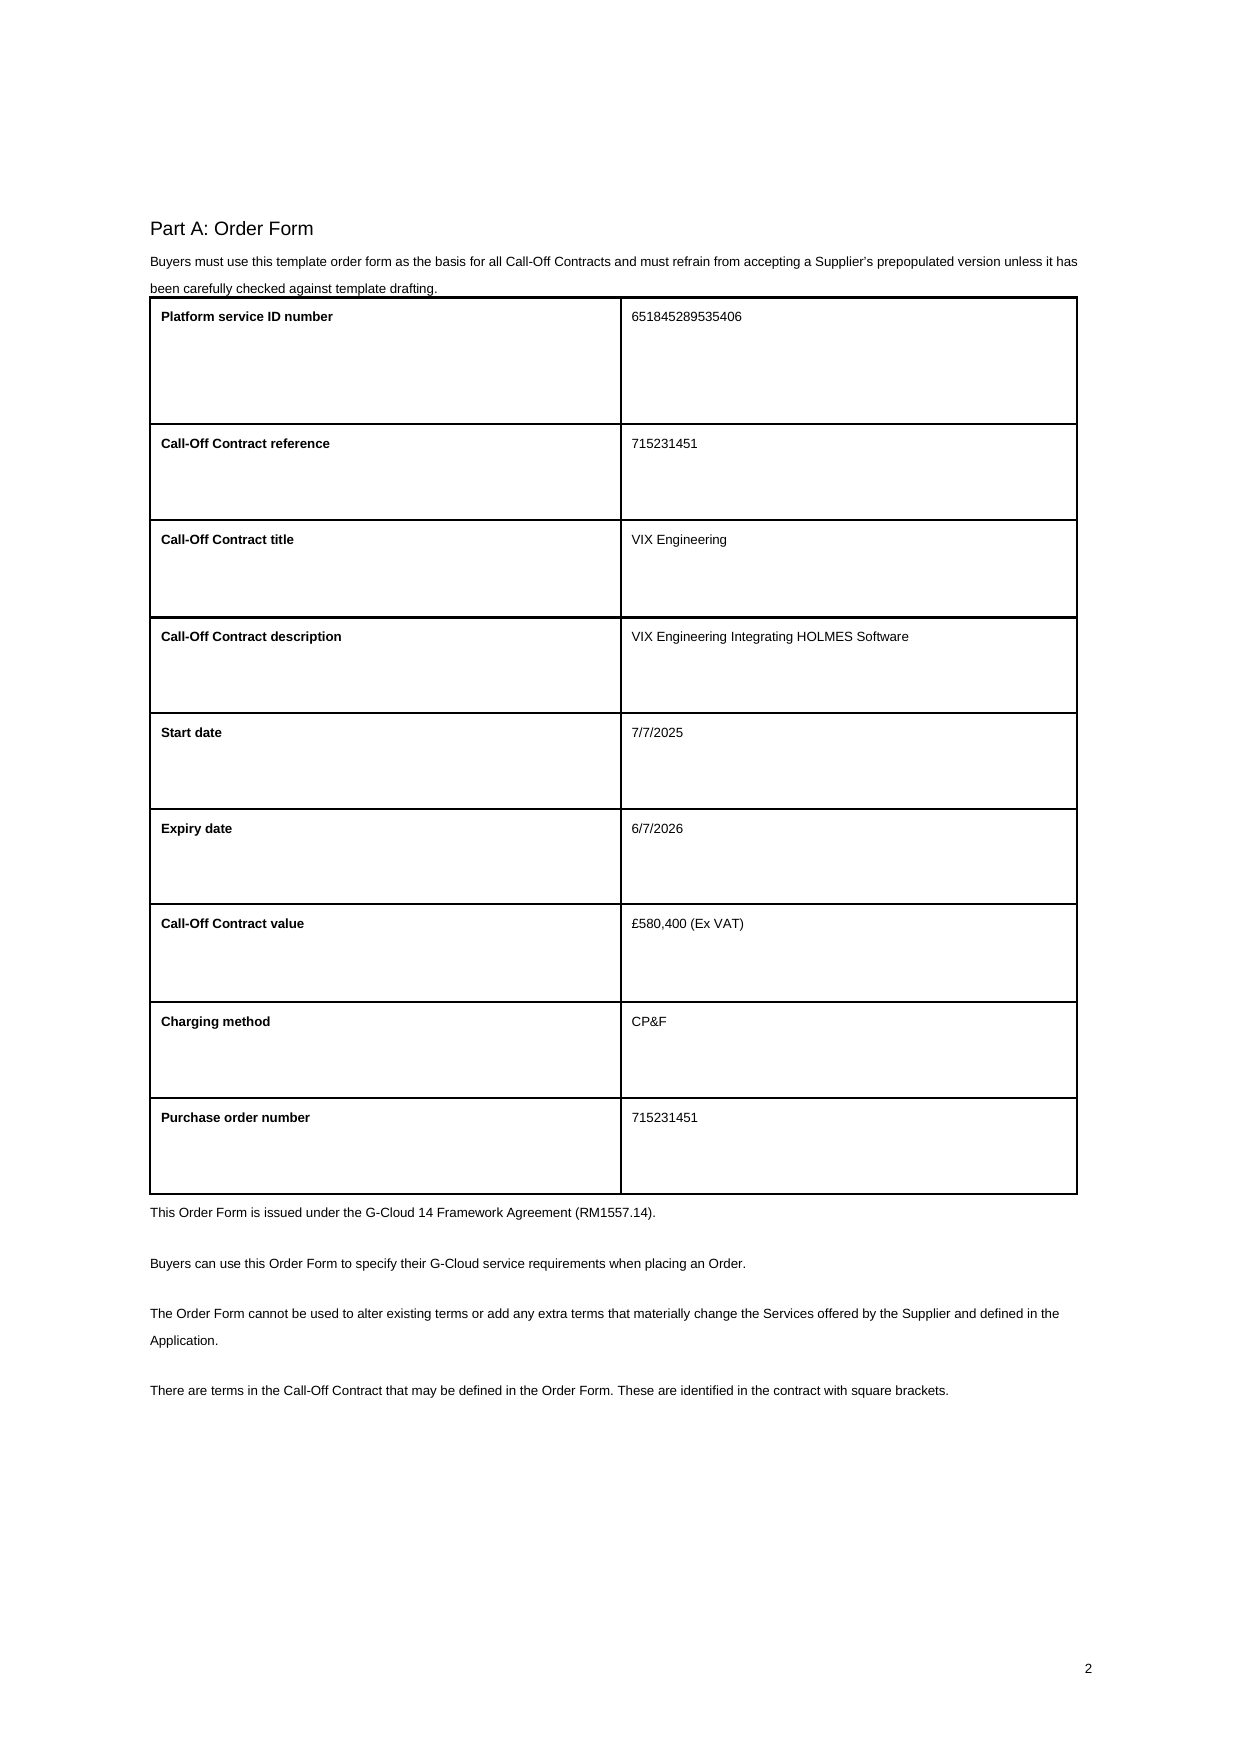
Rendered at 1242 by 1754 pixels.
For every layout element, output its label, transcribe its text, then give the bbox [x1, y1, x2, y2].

text There are terms in the Call-Off Contract that may be defined in the Order Form. These are identified in the contract with square brackets. [150, 1372, 1090, 1398]
text Buyers must use this template order form as the basis for all Call-Off Contracts and must refrain from accepting a Supplier’s prepopulated version unless it has been carefully checked against template drafting. [150, 243, 1090, 296]
table_cell £580,400 (Ex VAT) [622, 905, 1076, 1001]
table_cell Call-Off Contract title [151, 521, 620, 616]
text This Order Form is issued under the G-Cloud 14 Framework Agreement (RM1557.14). [150, 1194, 1090, 1221]
text The Order Form cannot be used to alter existing terms or add any extra terms that materially change the Services offered by the Supplier and defined in the Application. [150, 1296, 1090, 1348]
table_cell Call-Off Contract description [151, 619, 620, 712]
table_cell VIX Engineering Integrating HOLMES Software [622, 619, 1076, 712]
text Buyers can use this Order Form to specify their G-Cloud service requirements when placing an Order. [150, 1246, 1090, 1272]
table_cell VIX Engineering [622, 521, 1076, 616]
table_cell Charging method [151, 1003, 620, 1097]
table_cell CP&F [622, 1003, 1076, 1097]
table_header 651845289535406 [622, 299, 1076, 423]
subtitle Part A: Order Form [150, 201, 1092, 240]
table_cell 6/7/2026 [622, 810, 1076, 903]
table_cell Call-Off Contract reference [151, 425, 620, 519]
table_cell 715231451 [622, 1099, 1076, 1192]
table_cell 7/7/2025 [622, 714, 1076, 808]
table_cell Call-Off Contract value [151, 905, 620, 1001]
table_header Platform service ID number [151, 299, 620, 423]
table_cell Expiry date [151, 810, 620, 903]
table_cell 715231451 [622, 425, 1076, 519]
table_cell Purchase order number [151, 1099, 620, 1192]
table_cell Start date [151, 714, 620, 808]
